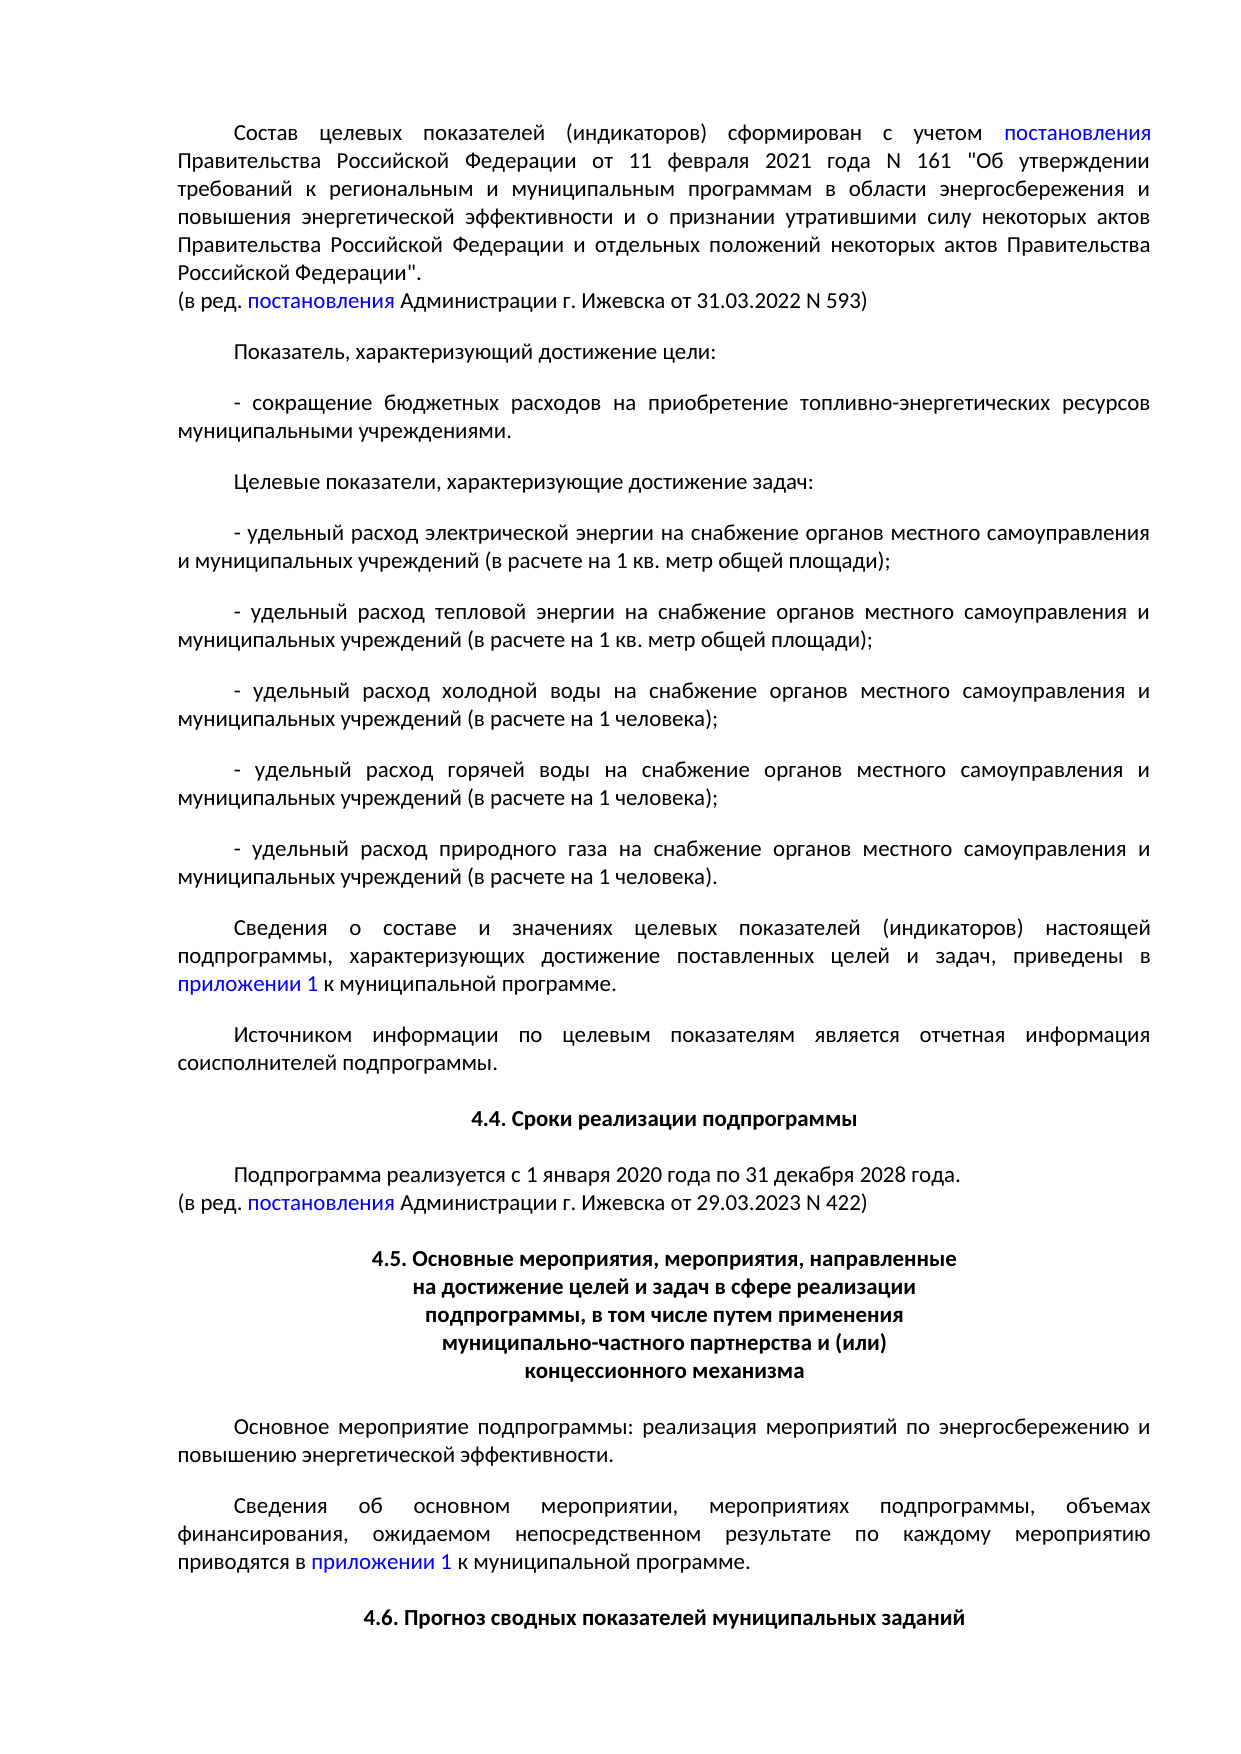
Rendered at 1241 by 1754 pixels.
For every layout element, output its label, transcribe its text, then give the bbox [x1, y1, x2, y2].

text (в ред. постановления Администрации г. Ижевска от 31.03.2022 N 593) [177, 286, 1152, 314]
text Основное мероприятие подпрограммы: реализация мероприятий по энергосбережению и повышению энергетической эффективности. [177, 1412, 1152, 1468]
title 4.5. Основные мероприятия, мероприятия, направленные [177, 1244, 1152, 1272]
text - удельный расход холодной воды на снабжение органов местного самоуправления и муниципальных учреждений (в расчете на 1 человека); [177, 676, 1152, 732]
title на достижение целей и задач в сфере реализации [177, 1272, 1152, 1300]
text - удельный расход горячей воды на снабжение органов местного самоуправления и муниципальных учреждений (в расчете на 1 человека); [177, 755, 1152, 811]
text Состав целевых показателей (индикаторов) сформирован с учетом постановления Правительства Российской Федерации от 11 февраля 2021 года N 161 "Об утверждении требований к региональным и муниципальным программам в области энергосбережения и повышения энергетической эффективности и о признании утратившими силу некоторых актов Правительства Российской Федерации и отдельных положений некоторых актов Правительства Российской Федерации". [177, 118, 1152, 286]
text Целевые показатели, характеризующие достижение задач: [177, 467, 1152, 495]
text - сокращение бюджетных расходов на приобретение топливно-энергетических ресурсов муниципальными учреждениями. [177, 388, 1152, 444]
text - удельный расход тепловой энергии на снабжение органов местного самоуправления и муниципальных учреждений (в расчете на 1 кв. метр общей площади); [177, 597, 1152, 653]
text Источником информации по целевым показателям является отчетная информация соисполнителей подпрограммы. [177, 1020, 1152, 1076]
text Показатель, характеризующий достижение цели: [177, 337, 1152, 365]
text Сведения об основном мероприятии, мероприятиях подпрограммы, объемах финансирования, ожидаемом непосредственном результате по каждому мероприятию приводятся в приложении 1 к муниципальной программе. [177, 1491, 1152, 1575]
title муниципально-частного партнерства и (или) [177, 1328, 1152, 1356]
title 4.6. Прогноз сводных показателей муниципальных заданий [177, 1603, 1152, 1631]
text (в ред. постановления Администрации г. Ижевска от 29.03.2023 N 422) [177, 1188, 1152, 1216]
text Сведения о составе и значениях целевых показателей (индикаторов) настоящей подпрограммы, характеризующих достижение поставленных целей и задач, приведены в приложении 1 к муниципальной программе. [177, 913, 1152, 997]
title 4.4. Сроки реализации подпрограммы [177, 1104, 1152, 1132]
title подпрограммы, в том числе путем применения [177, 1300, 1152, 1328]
text - удельный расход природного газа на снабжение органов местного самоуправления и муниципальных учреждений (в расчете на 1 человека). [177, 834, 1152, 890]
text Подпрограмма реализуется с 1 января 2020 года по 31 декабря 2028 года. [177, 1160, 1152, 1188]
text - удельный расход электрической энергии на снабжение органов местного самоуправления и муниципальных учреждений (в расчете на 1 кв. метр общей площади); [177, 518, 1152, 574]
title концессионного механизма [177, 1356, 1152, 1384]
